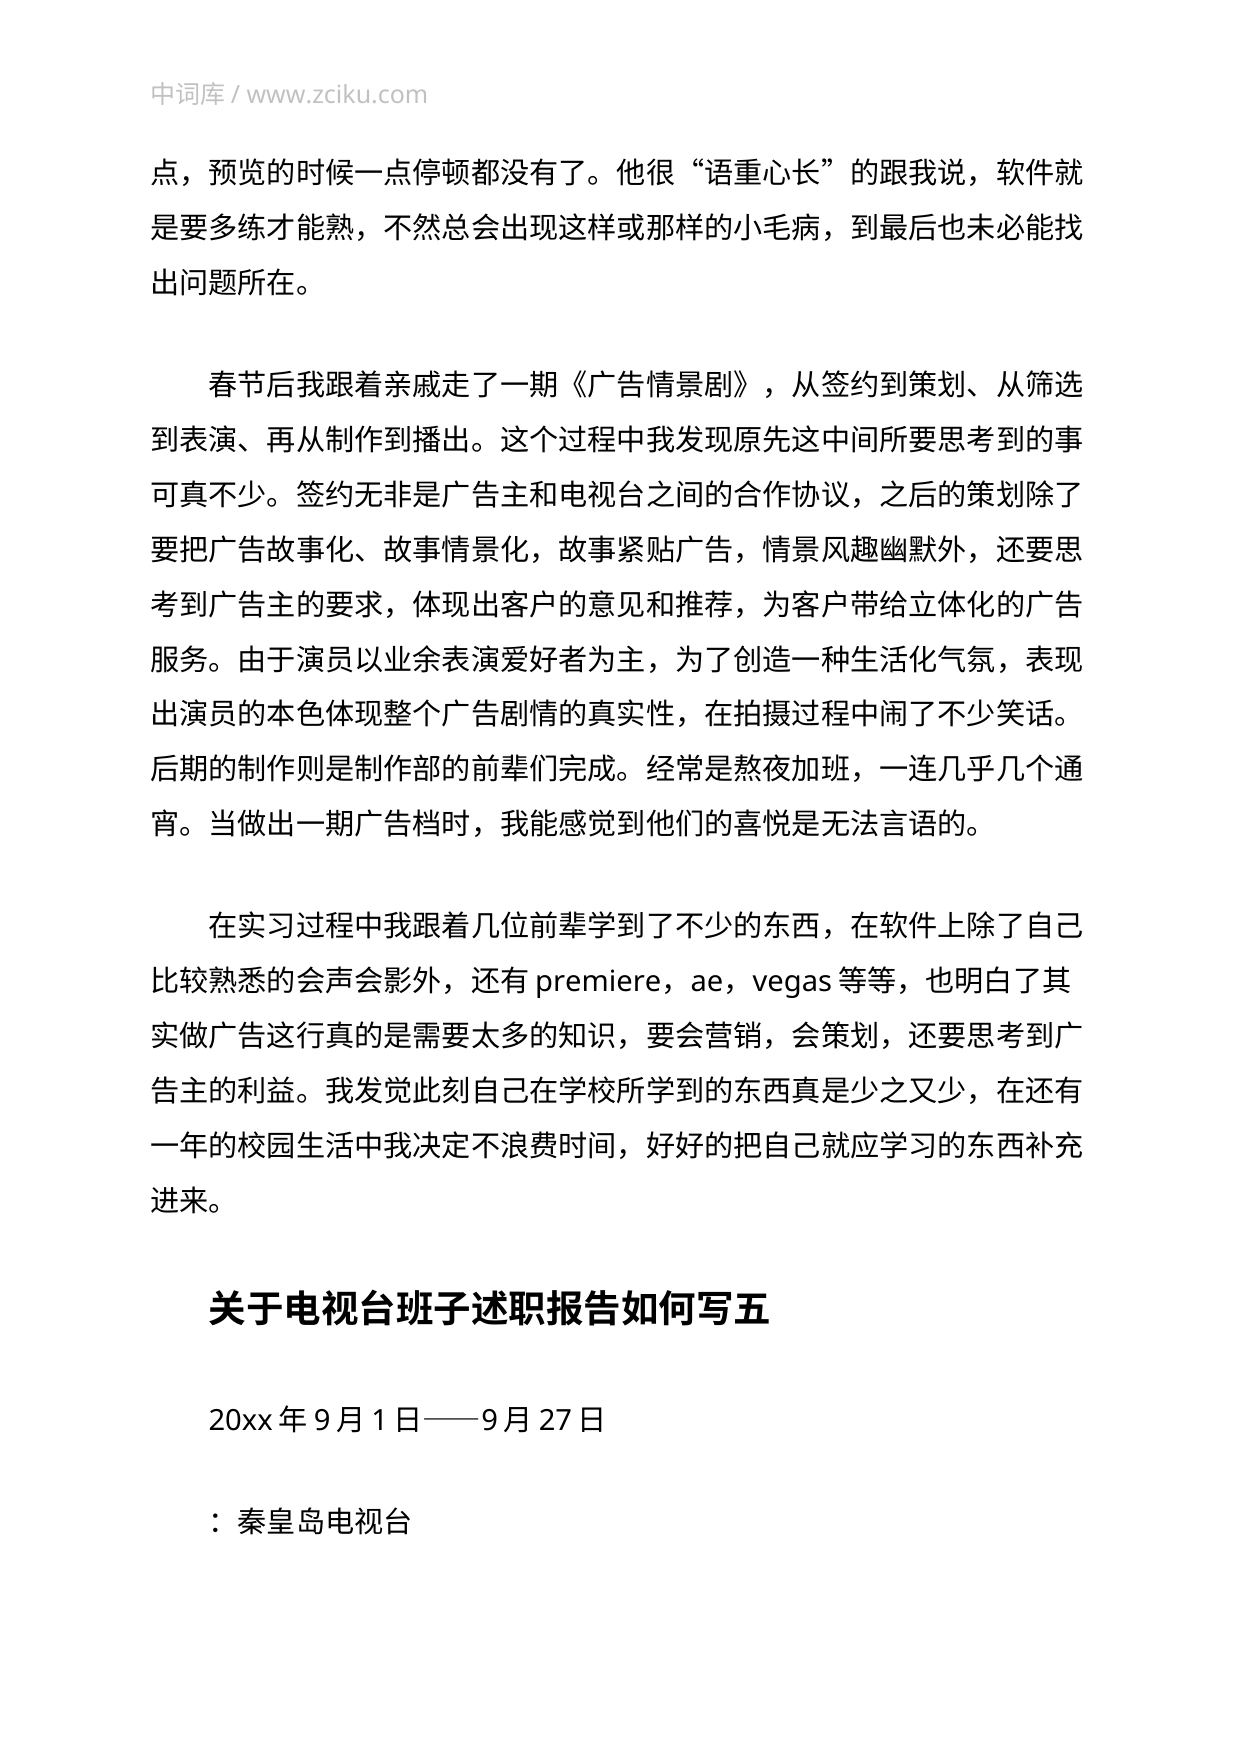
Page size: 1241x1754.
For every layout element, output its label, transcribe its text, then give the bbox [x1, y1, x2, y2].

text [150, 150, 1090, 302]
text 春节后我跟着亲戚走了一期《广告情景剧》，从签约到策划、从筛选到表演、再从制作到播出。这个过程中我发现原先这中间所要思考到的事可真不少。签约无非是广告主和电视台之间的合作协议，之后的策划除了要把广告故事化、故事情景化，故事紧贴广告，情景风趣幽默外，还要思考到广告主的要求，体现出客户的意见和推荐，为客户带给立体化的广告服务。由于演员以业余表演爱好者为主，为了创造一种生活化气氛，表现出演员的本色体现整个广告剧情的真实性，在拍摄过程中闹了不少笑话。后期的制作则是制作部的前辈们完成。经常是熬夜加班，一连几乎几个通宵。当做出一期广告档时，我能感觉到他们的喜悦是无法言语的。 [150, 362, 1090, 843]
text ：秦皇岛电视台 [150, 1498, 1090, 1541]
text 在实习过程中我跟着几位前辈学到了不少的东西，在软件上除了自己比较熟悉的会声会影外，还有premiere，ae，vegas等等，也明白了其实做广告这行真的是需要太多的知识，要会营销，会策划，还要思考到广告主的利益。我发觉此刻自己在学校所学到的东西真是少之又少，在还有一年的校园生活中我决定不浪费时间，好好的把自己就应学习的东西补充进来。 [150, 902, 1090, 1219]
text 关于电视台班子述职报告如何写五 [150, 1279, 1090, 1333]
text 20xx年9月1日——9月27日 [150, 1396, 1090, 1439]
